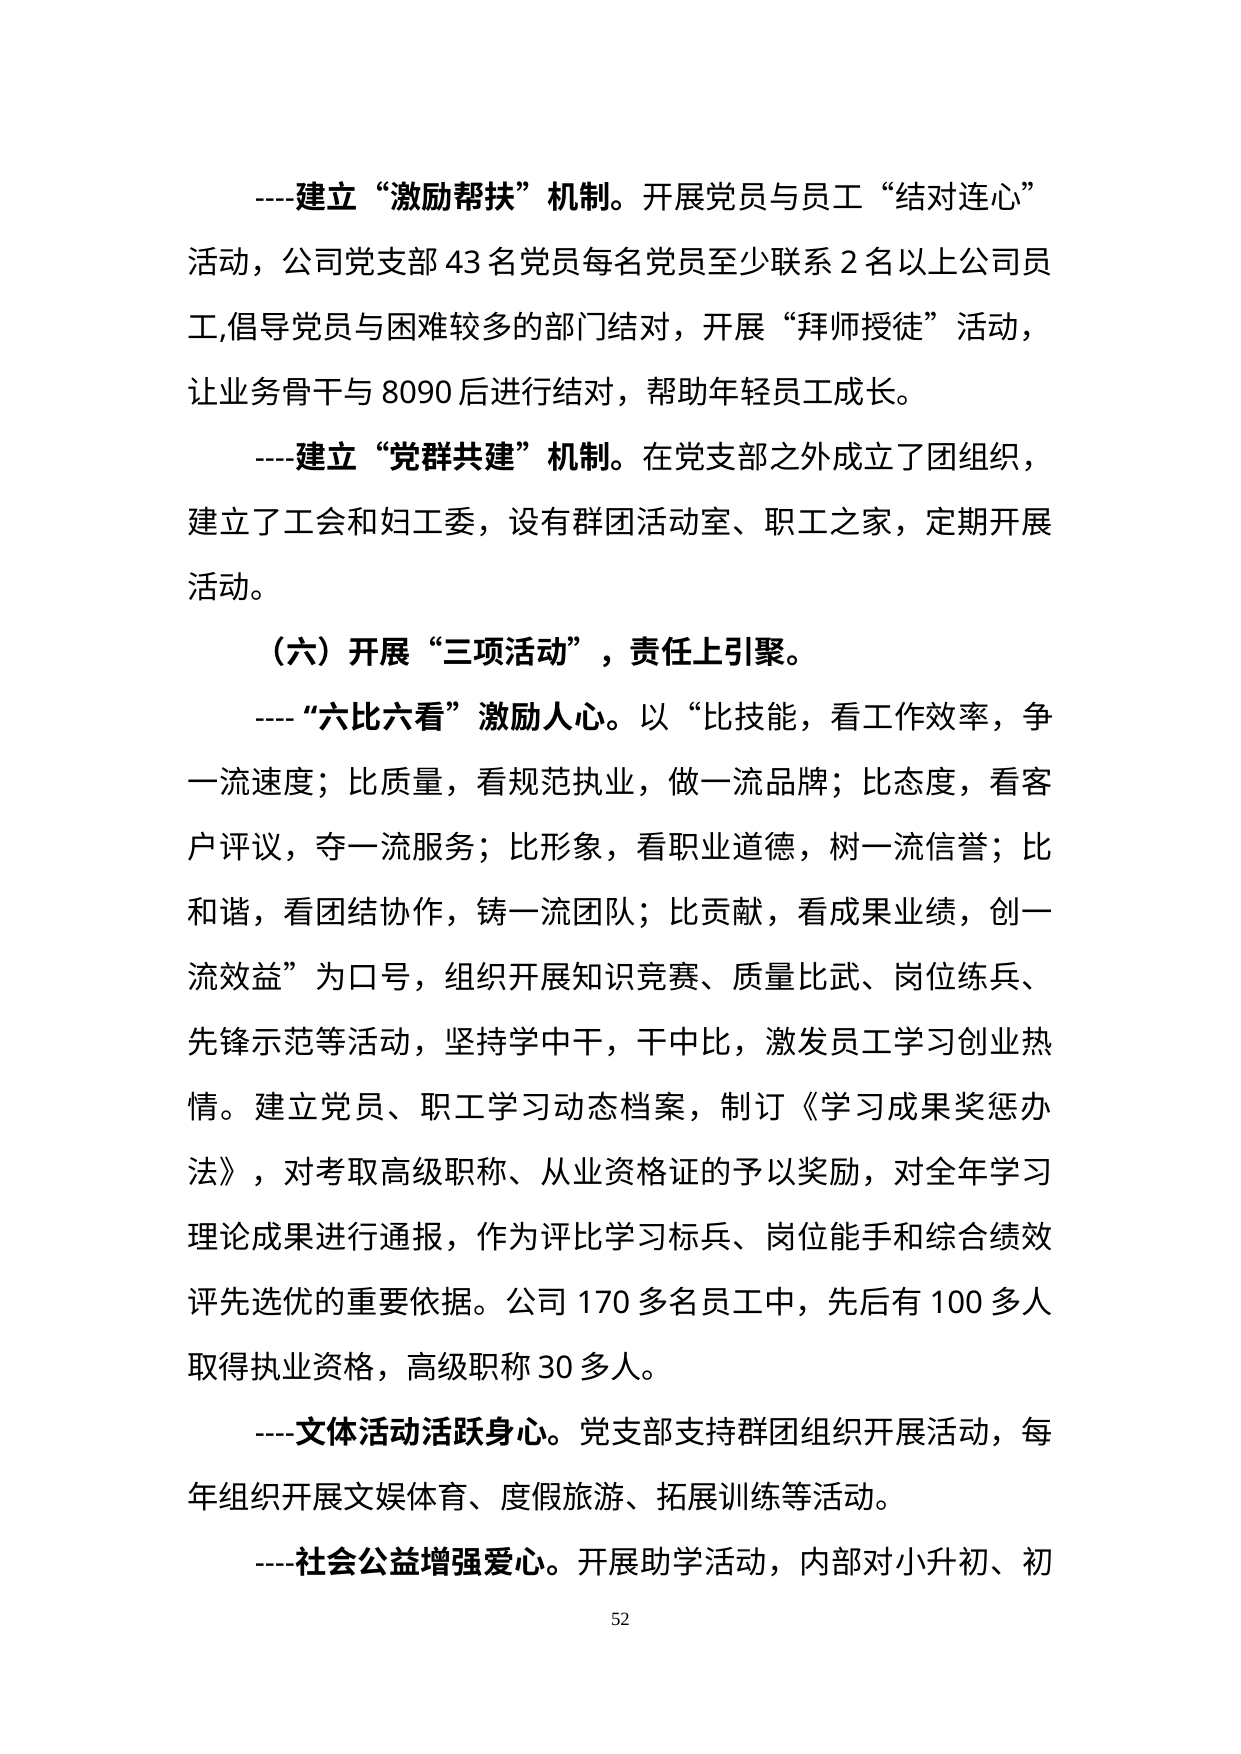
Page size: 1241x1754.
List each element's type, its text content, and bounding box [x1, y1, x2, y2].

text ----建立“激励帮扶”机制。开展党员与员工“结对连心”活动，公司党支部43名党员每名党员至少联系2名以上公司员工,倡导党员与困难较多的部门结对，开展“拜师授徒”活动，让业务骨干与8090后进行结对，帮助年轻员工成长。 [187, 162, 1053, 422]
text ----建立“党群共建”机制。在党支部之外成立了团组织，建立了工会和妇工委，设有群团活动室、职工之家，定期开展活动。 [187, 422, 1053, 617]
text ---- “六比六看”激励人心。以“比技能，看工作效率，争一流速度；比质量，看规范执业，做一流品牌；比态度，看客户评议，夺一流服务；比形象，看职业道德，树一流信誉；比和谐，看团结协作，铸一流团队；比贡献，看成果业绩，创一流效益”为口号，组织开展知识竞赛、质量比武、岗位练兵、先锋示范等活动，坚持学中干，干中比，激发员工学习创业热情。建立党员、职工学习动态档案，制订《学习成果奖惩办法》，对考取高级职称、从业资格证的予以奖励，对全年学习理论成果进行通报，作为评比学习标兵、岗位能手和综合绩效评先选优的重要依据。公司 170多名员工中，先后有100多人取得执业资格，高级职称30多人。 [187, 682, 1053, 1397]
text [187, 1527, 1053, 1592]
text ----文体活动活跃身心。党支部支持群团组织开展活动，每年组织开展文娱体育、度假旅游、拓展训练等活动。 [187, 1397, 1053, 1527]
text （六）开展“三项活动”，责任上引聚。 [187, 617, 1053, 682]
